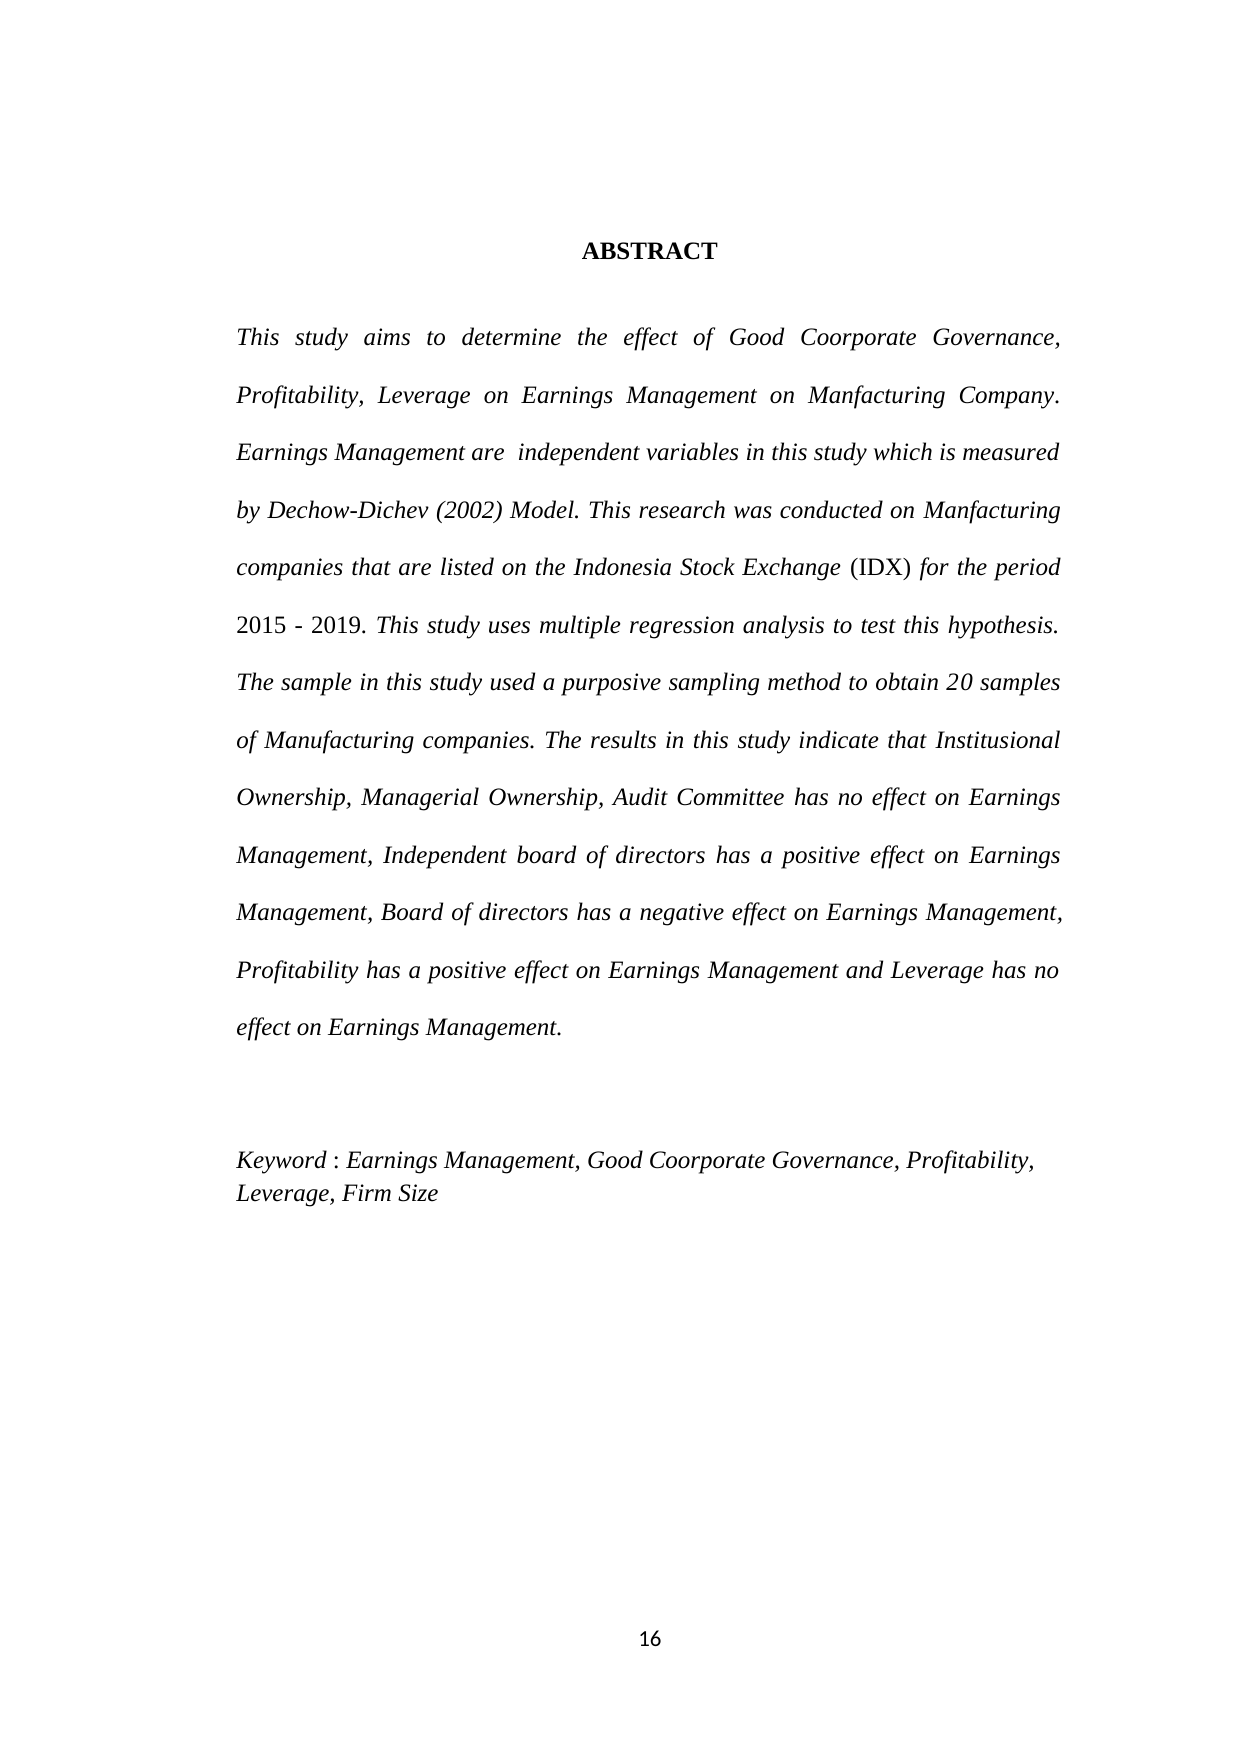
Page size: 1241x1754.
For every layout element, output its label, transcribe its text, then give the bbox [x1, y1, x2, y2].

text Keyword : Earnings Management, Good Coorporate Governance, Profitability, Leverage, Firm Size [236, 1145, 1063, 1206]
text This study aims to determine the effect of Good Coorporate Governance, Profitability, Leverage on Earnings Management on Manfacturing Company. Earnings Management are independent variables in this study which is measured by Dechow-Dichev (2002) Model. This research was conducted on Manfacturing companies that are listed on the Indonesia Stock Exchange (IDX) for the period 2015 - 2019. This study uses multiple regression analysis to test this hypothesis. The sample in this study used a purposive sampling method to obtain 20 samples of Manufacturing companies. The results in this study indicate that Institusional Ownership, Managerial Ownership, Audit Committee has no effect on Earnings Management, Independent board of directors has a positive effect on Earnings Management, Board of directors has a negative effect on Earnings Management, Profitability has a positive effect on Earnings Management and Leverage has no effect on Earnings Management. [236, 322, 1063, 1041]
subtitle ABSTRACT [236, 236, 1063, 265]
